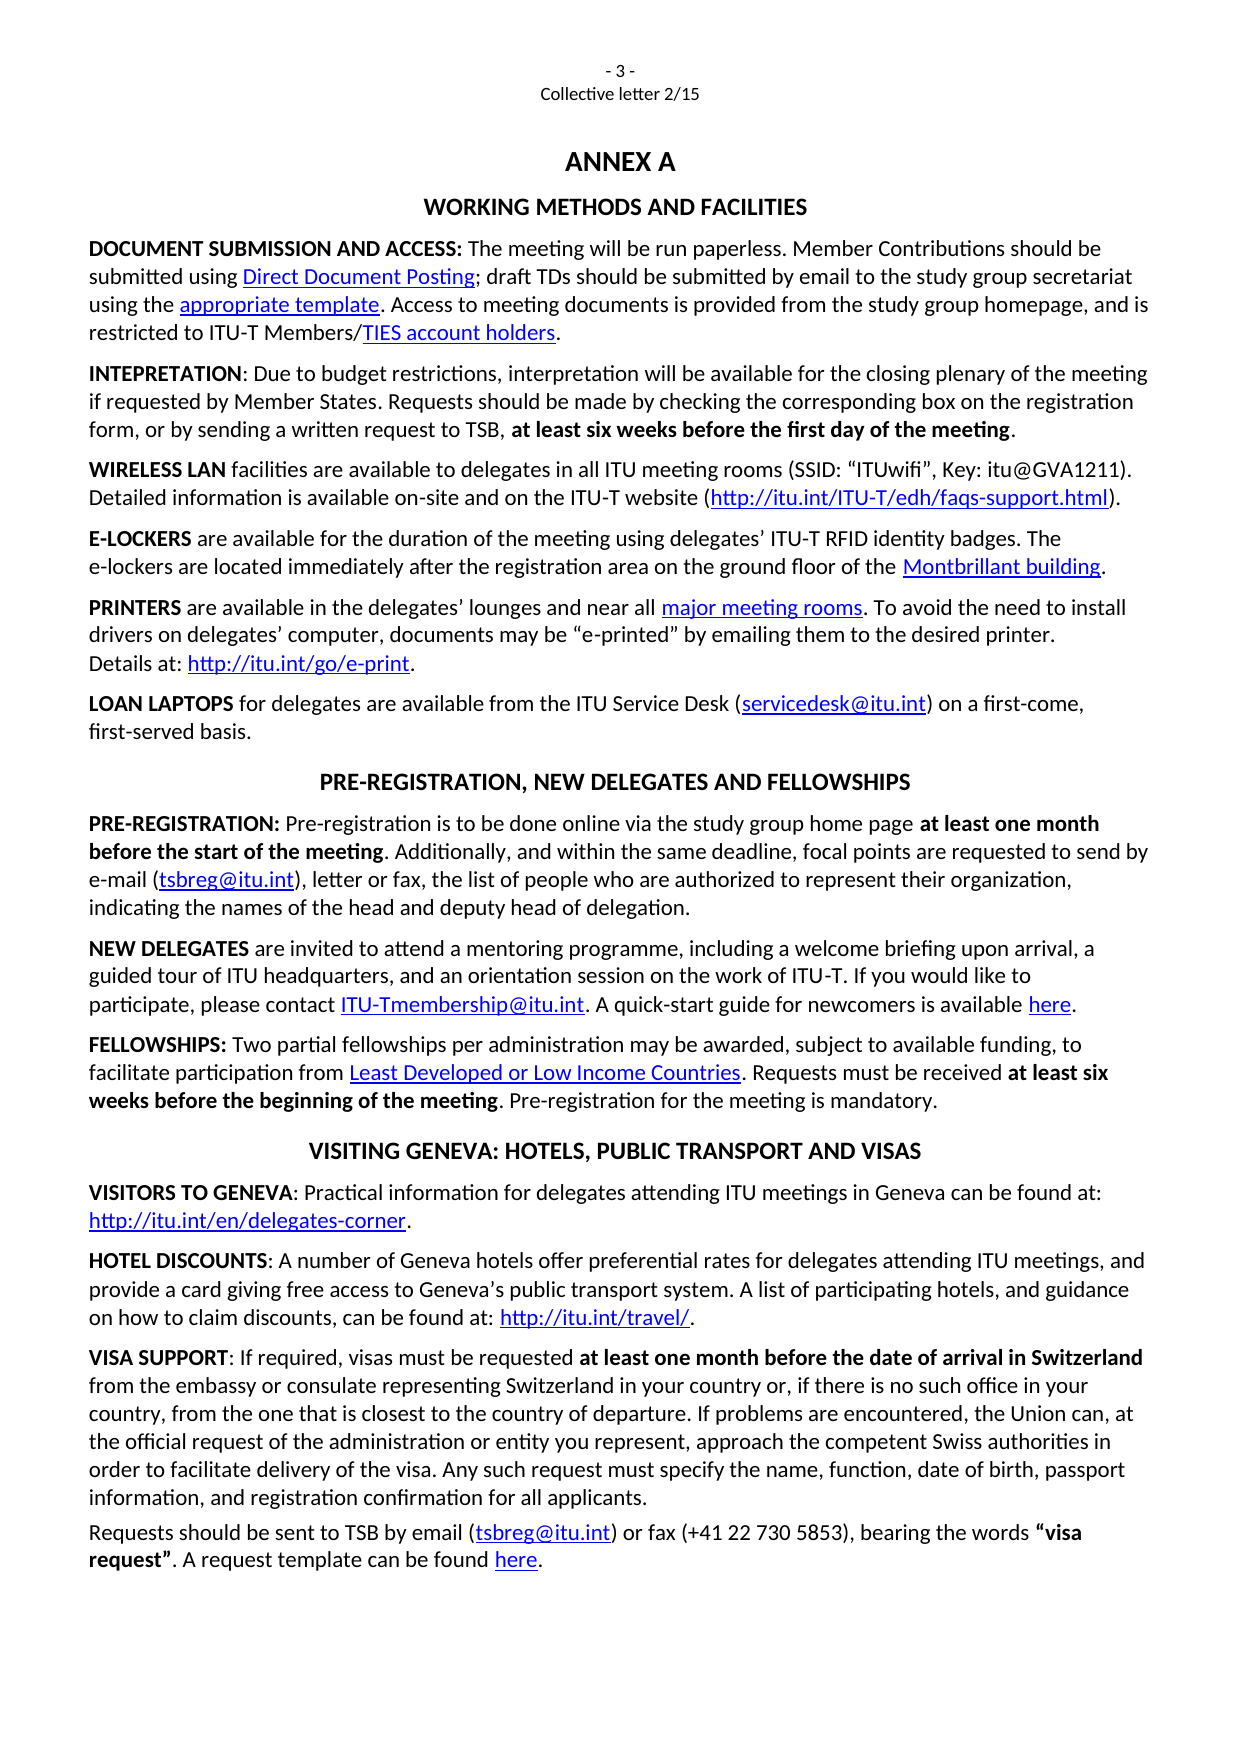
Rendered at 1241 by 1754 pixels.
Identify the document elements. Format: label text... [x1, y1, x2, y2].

text INTEPRETATION: Due to budget restrictions, interpretation will be available for the closing plenary of the meeting if requested by Member States. Requests should be made by checking the corresponding box on the registration form, or by sending a written request to TSB, at least six weeks before the first day of the meeting. [89, 359, 1152, 443]
text E-LOCKERS are available for the duration of the meeting using delegates’ ITU-T RFID identity badges. The e-lockers are located immediately after the registration area on the ground floor of the Montbrillant building. [89, 524, 1152, 580]
text WIRELESS LAN facilities are available to delegates in all ITU meeting rooms (SSID: “ITUwifi”, Key: itu@GVA1211). Detailed information is available on-site and on the ITU-T website (http://itu.int/ITU-T/edh/faqs-support.html). [89, 456, 1152, 512]
text DOCUMENT SUBMISSION AND ACCESS: The meeting will be run paperless. Member Contributions should be submitted using Direct Document Posting; draft TDs should be submitted by email to the study group secretariat using the appropriate template. Access to meeting documents is provided from the study group homepage, and is restricted to ITU-T Members/TIES account holders. [89, 234, 1152, 346]
text PRE-REGISTRATION, NEW DELEGATES AND FELLOWSHIPS [89, 766, 1142, 797]
text HOTEL DISCOUNTS: A number of Geneva hotels offer preferential rates for delegates attending ITU meetings, and provide a card giving free access to Geneva’s public transport system. A list of participating hotels, and guidance on how to claim discounts, can be found at: http://itu.int/travel/. [89, 1247, 1152, 1331]
text PRINTERS are available in the delegates’ lounges and near all major meeting rooms. To avoid the need to install drivers on delegates’ computer, documents may be “e-printed” by emailing them to the desired printer. Details at: http://itu.int/go/e-print. [89, 593, 1152, 677]
text WORKING METHODS AND FACILITIES [89, 191, 1142, 222]
title VISITORS TO GENEVA: Practical information for delegates attending ITU meetings in Geneva can be found at: http://itu.int/en/delegates-corner. [89, 1178, 1152, 1234]
text FELLOWSHIPS: Two partial fellowships per administration may be awarded, subject to available funding, to facilitate participation from Least Developed or Low Income Countries. Requests must be received at least six weeks before the beginning of the meeting. Pre-registration for the meeting is mandatory. [89, 1030, 1152, 1114]
title PRE-REGISTRATION: Pre-registration is to be done online via the study group home page at least one month before the start of the meeting. Additionally, and within the same deadline, focal points are requested to send by e-mail (tsbreg@itu.int), letter or fax, the list of people who are authorized to represent their organization, indicating the names of the head and deputy head of delegation. [89, 809, 1152, 921]
text VISA SUPPORT: If required, visas must be requested at least one month before the date of arrival in Switzerland from the embassy or consulate representing Switzerland in your country or, if there is no such office in your country, from the one that is closest to the country of departure. If problems are encountered, the Union can, at the official request of the administration or entity you represent, approach the competent Swiss authorities in order to facilitate delivery of the visa. Any such request must specify the name, function, date of birth, passport information, and registration confirmation for all applicants. [89, 1343, 1152, 1511]
text Requests should be sent to TSB by email (tsbreg@itu.int) or fax (+41 22 730 5853), bearing the words “visa request”. A request template can be found here. [89, 1518, 1152, 1574]
text VISITING GENEVA: HOTELS, PUBLIC TRANSPORT AND VISAS [89, 1135, 1142, 1166]
text NEW DELEGATES are invited to attend a mentoring programme, including a welcome briefing upon arrival, a guided tour of ITU headquarters, and an orientation session on the work of ITU-T. If you would like to participate, please contact ITU-Tmembership@itu.int. A quick-start guide for newcomers is available here. [89, 934, 1142, 1018]
text LOAN LAPTOPS for delegates are available from the ITU Service Desk (servicedesk@itu.int) on a first-come, first-served basis. [89, 689, 1152, 745]
text ANNEX A [89, 143, 1152, 179]
